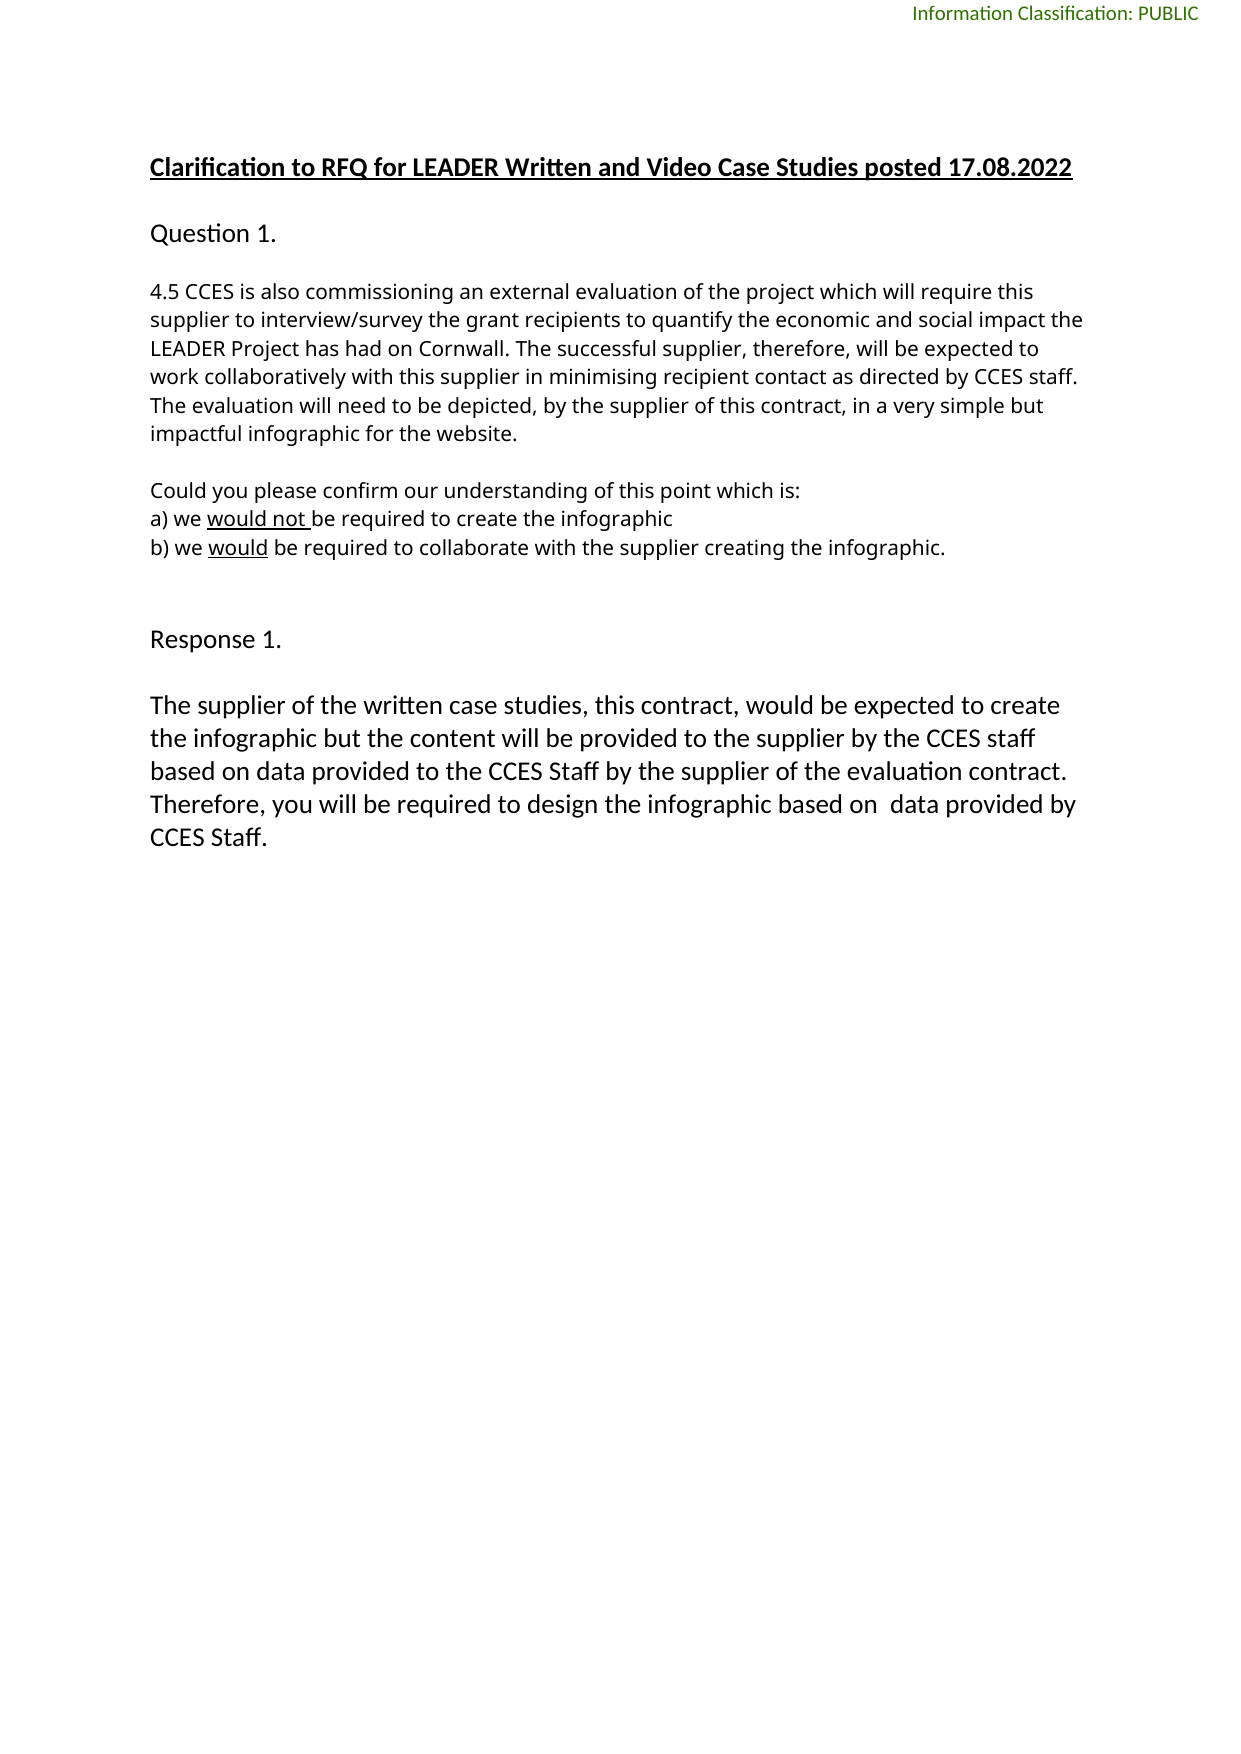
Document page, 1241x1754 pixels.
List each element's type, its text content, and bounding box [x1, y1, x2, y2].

text Question 1. [150, 216, 1090, 249]
text Could you please confirm our understanding of this point which is: [150, 476, 1090, 504]
text 4.5 CCES is also commissioning an external evaluation of the project which will require this supplier to interview/survey the grant recipients to quantify the economic and social impact the LEADER Project has had on Cornwall. The successful supplier, therefore, will be expected to work collaboratively with this supplier in minimising recipient contact as directed by CCES staff. The evaluation will need to be depicted, by the supplier of this contract, in a very simple but impactful infographic for the website. [150, 277, 1090, 448]
text Clarification to RFQ for LEADER Written and Video Case Studies posted 17.08.2022 [150, 150, 1090, 183]
text Response 1. [150, 622, 1090, 655]
text The supplier of the written case studies, this contract, would be expected to create the infographic but the content will be provided to the supplier by the CCES staff based on data provided to the CCES Staff by the supplier of the evaluation contract. Therefore, you will be required to design the infographic based on data provided by CCES Staff. [150, 688, 1090, 853]
text b) we would be required to collaborate with the supplier creating the infographic. [150, 533, 1090, 561]
text a) we would not be required to create the infographic [150, 504, 1090, 533]
